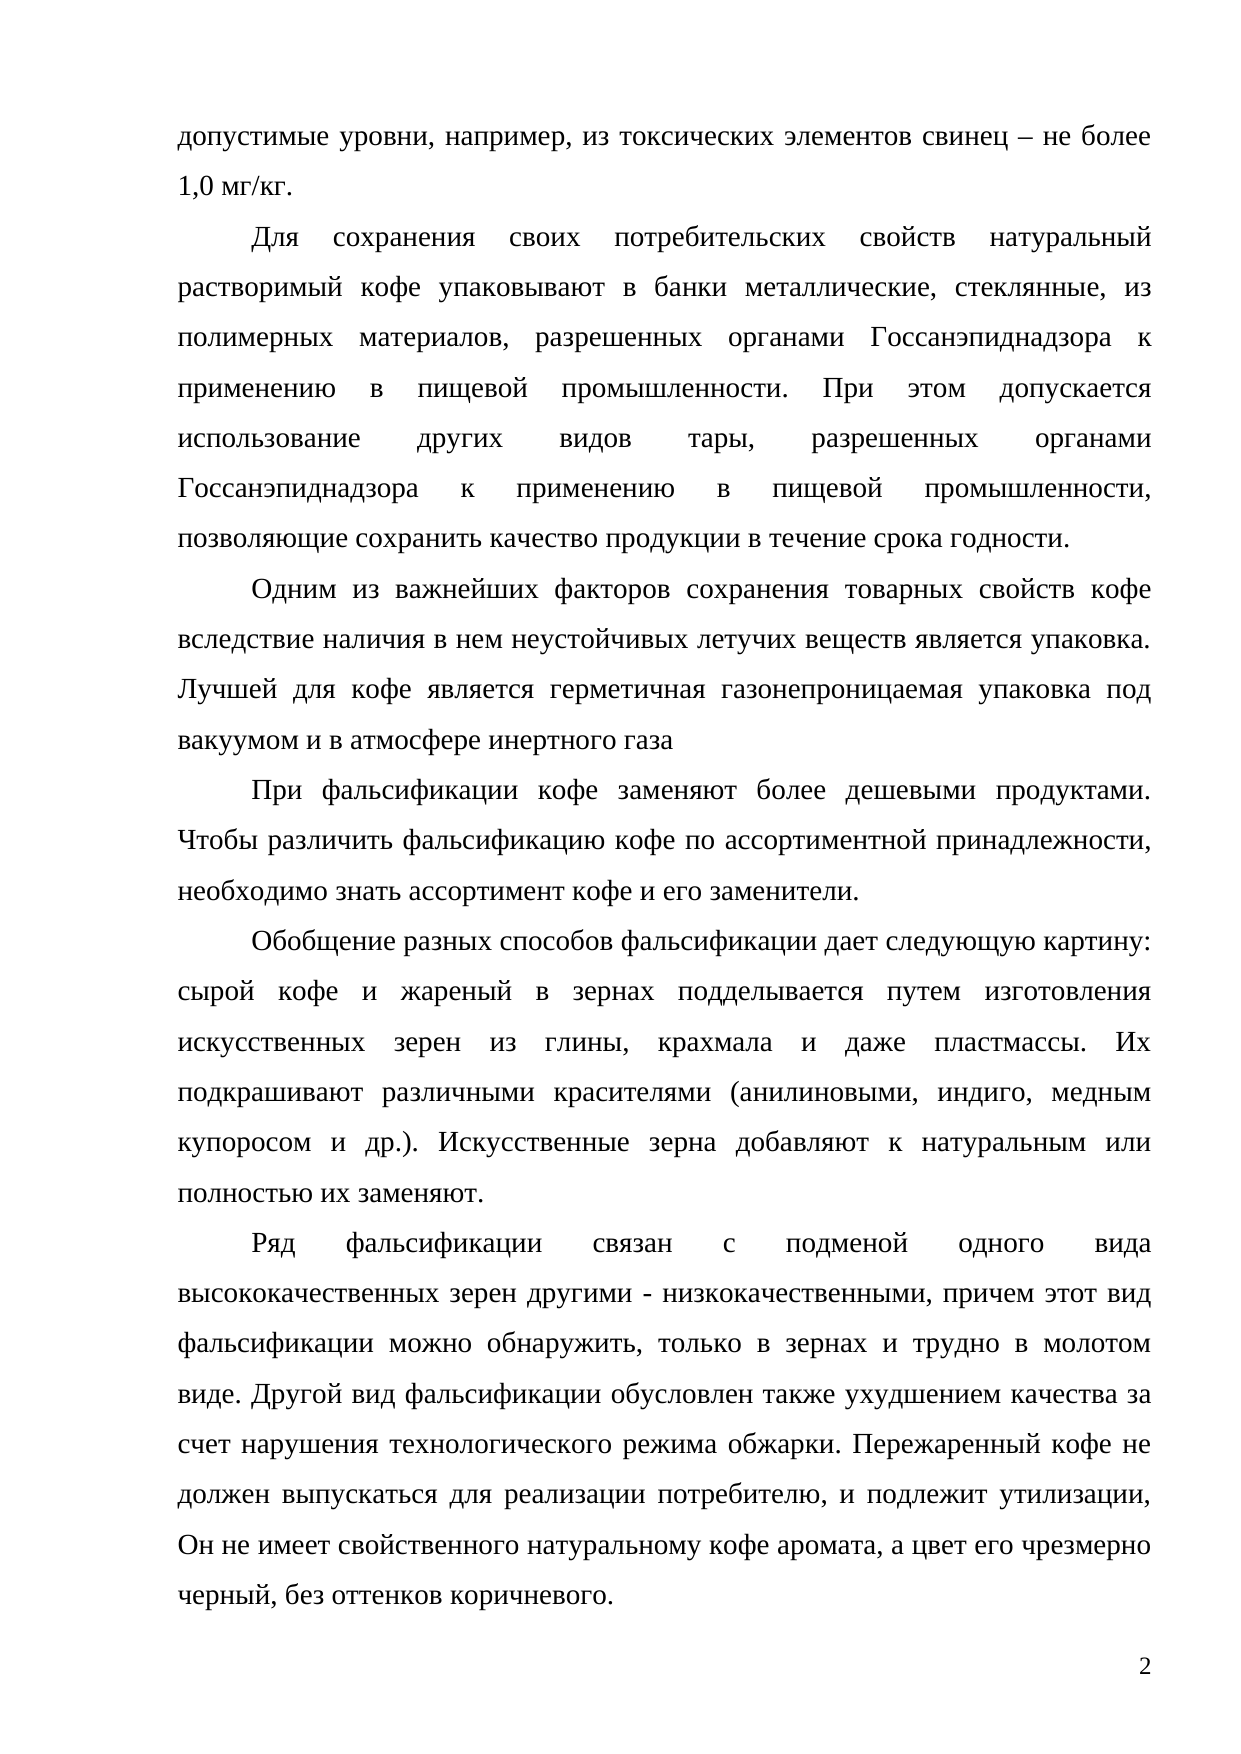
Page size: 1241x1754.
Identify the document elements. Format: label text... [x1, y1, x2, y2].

text Для сохранения своих потребительских свойств натуральный растворимый кофе упаковывают в банки металлические, стеклянные, из полимерных материалов, разрешенных органами Госсанэпиднадзора к применению в пищевой промышленности. При этом допускается использование других видов тары, разрешенных органами Госсанэпиднадзора к применению в пищевой промышленности, позволяющие сохранить качество продукции в течение срока годности. [177, 219, 1152, 554]
text Одним из важнейших факторов сохранения товарных свойств кофе вследствие наличия в нем неустойчивых летучих веществ является упаковка. Лучшей для кофе является герметичная газонепроницаемая упаковка под вакуумом и в атмосфере инертного газа [177, 571, 1152, 755]
text При фальсификации кофе заменяют более дешевыми продуктами. Чтобы различить фальсификацию кофе по ассортиментной принадлежности, необходимо знать ассортимент кофе и его заменители. [177, 772, 1152, 906]
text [177, 118, 1152, 202]
text Обобщение разных способов фальсификации дает следующую картину: сырой кофе и жареный в зернах подделывается путем изготовления искусственных зерен из глины, крахмала и даже пластмассы. Их подкрашивают различными красителями (анилиновыми, индиго, медным купоросом и др.). Искусственные зерна добавляют к натуральным или полностью их заменяют. [177, 923, 1152, 1208]
text Ряд фальсификации связан с подменой одного вида высококачественных зерен другими - низкокачественными, причем этот вид фальсификации можно обнаружить, только в зернах и трудно в молотом виде. Другой вид фальсификации обусловлен также ухудшением качества за счет нарушения технологического режима обжарки. Пережаренный кофе не должен выпускаться для реализации потребителю, и подлежит утилизации, Он не имеет свойственного натуральному кофе аромата, а цвет его чрезмерно черный, без оттенков коричневого. [177, 1225, 1152, 1611]
